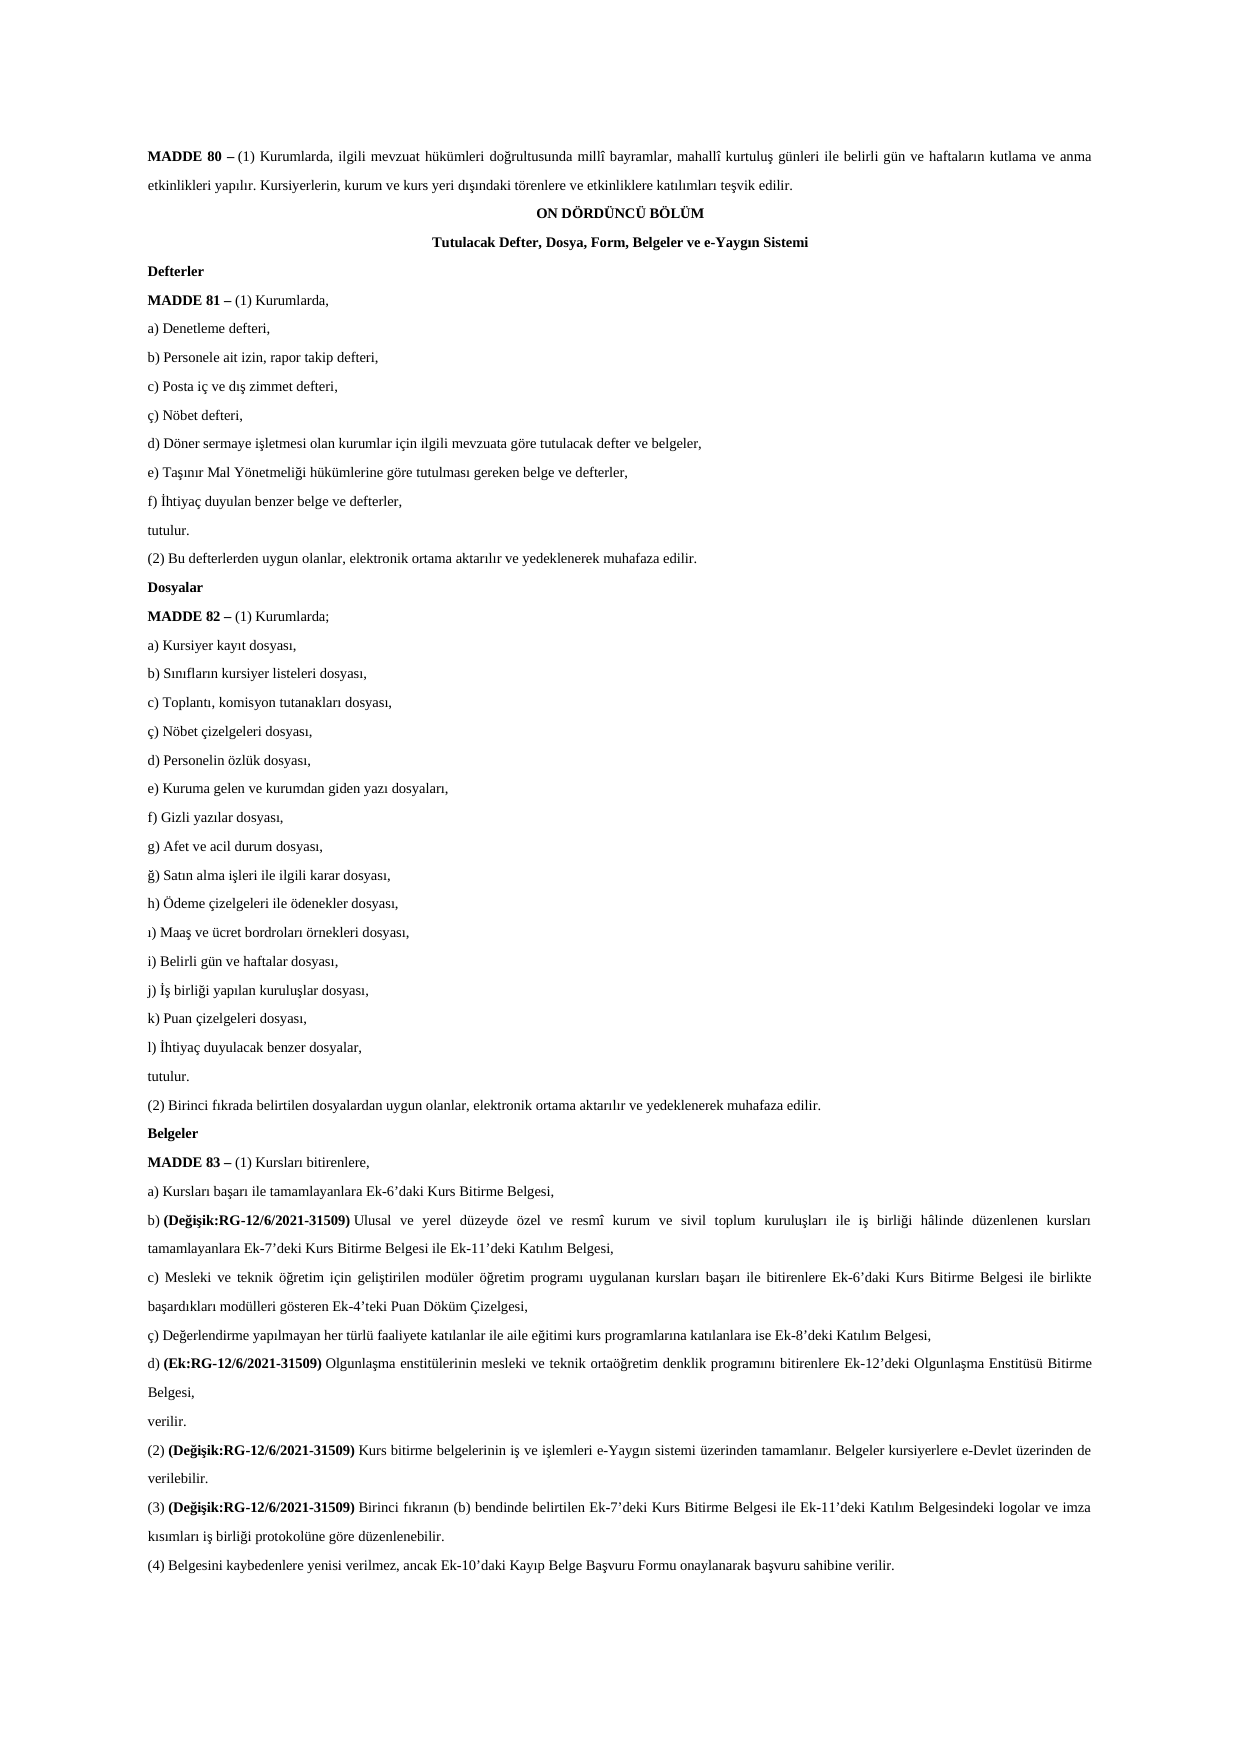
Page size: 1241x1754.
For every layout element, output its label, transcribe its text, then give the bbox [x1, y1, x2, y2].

text f) İhtiyaç duyulan benzer belge ve defterler, [147, 481, 1092, 509]
text (4) Belgesini kaybedenlere yenisi verilmez, ancak Ek-10’daki Kayıp Belge Başvuru Formu onaylanarak başvuru sahibine verilir. [147, 1544, 1092, 1573]
text e) Kuruma gelen ve kurumdan giden yazı dosyaları, [147, 768, 1092, 797]
text a) Kursları başarı ile tamamlayanlara Ek-6’daki Kurs Bitirme Belgesi, [147, 1171, 1092, 1199]
text Tutulacak Defter, Dosya, Form, Belgeler ve e-Yaygın Sistemi [147, 222, 1092, 251]
text MADDE 83 – (1) Kursları bitirenlere, [147, 1142, 1092, 1171]
text l) İhtiyaç duyulacak benzer dosyalar, [147, 1027, 1092, 1056]
text tutulur. [147, 1056, 1092, 1084]
text ON DÖRDÜNCÜ BÖLÜM [147, 193, 1092, 222]
text (2) (Değişik:RG-12/6/2021-31509) Kurs bitirme belgelerinin iş ve işlemleri e-Yaygın sistemi üzerinden tamamlanır. Belgeler kursiyerlere e-Devlet üzerinden de verilebilir. [147, 1429, 1092, 1487]
text MADDE 82 – (1) Kurumlarda; [147, 596, 1092, 624]
text k) Puan çizelgeleri dosyası, [147, 998, 1092, 1027]
text (3) (Değişik:RG-12/6/2021-31509) Birinci fıkranın (b) bendinde belirtilen Ek-7’deki Kurs Bitirme Belgesi ile Ek-11’deki Katılım Belgesindeki logolar ve imza kısımları iş birliği protokolüne göre düzenlenebilir. [147, 1487, 1092, 1544]
text tutulur. [147, 509, 1092, 538]
text b) Sınıfların kursiyer listeleri dosyası, [147, 653, 1092, 682]
text ç) Nöbet çizelgeleri dosyası, [147, 711, 1092, 739]
text Dosyalar [147, 567, 1092, 596]
text f) Gizli yazılar dosyası, [147, 797, 1092, 826]
text Defterler [147, 251, 1092, 279]
text b) Personele ait izin, rapor takip defteri, [147, 337, 1092, 366]
text ğ) Satın alma işleri ile ilgili karar dosyası, [147, 854, 1092, 883]
text (2) Birinci fıkrada belirtilen dosyalardan uygun olanlar, elektronik ortama aktarılır ve yedeklenerek muhafaza edilir. [147, 1084, 1092, 1113]
text ç) Nöbet defteri, [147, 394, 1092, 423]
text b) (Değişik:RG-12/6/2021-31509) Ulusal ve yerel düzeyde özel ve resmî kurum ve sivil toplum kuruluşları ile iş birliği hâlinde düzenlenen kursları tamamlayanlara Ek-7’deki Kurs Bitirme Belgesi ile Ek-11’deki Katılım Belgesi, [147, 1199, 1092, 1257]
text MADDE 81 – (1) Kurumlarda, [147, 279, 1092, 308]
text a) Kursiyer kayıt dosyası, [147, 624, 1092, 653]
text c) Toplantı, komisyon tutanakları dosyası, [147, 682, 1092, 711]
text ç) Değerlendirme yapılmayan her türlü faaliyete katılanlar ile aile eğitimi kurs programlarına katılanlara ise Ek-8’deki Katılım Belgesi, [147, 1314, 1092, 1343]
text (2) Bu defterlerden uygun olanlar, elektronik ortama aktarılır ve yedeklenerek muhafaza edilir. [147, 538, 1092, 567]
text c) Mesleki ve teknik öğretim için geliştirilen modüler öğretim programı uygulanan kursları başarı ile bitirenlere Ek-6’daki Kurs Bitirme Belgesi ile birlikte başardıkları modülleri gösteren Ek-4’teki Puan Döküm Çizelgesi, [147, 1257, 1092, 1314]
text c) Posta iç ve dış zimmet defteri, [147, 366, 1092, 394]
text Belgeler [147, 1113, 1092, 1142]
text g) Afet ve acil durum dosyası, [147, 826, 1092, 854]
text MADDE 80 – (1) Kurumlarda, ilgili mevzuat hükümleri doğrultusunda millî bayramlar, mahallî kurtuluş günleri ile belirli gün ve haftaların kutlama ve anma etkinlikleri yapılır. Kursiyerlerin, kurum ve kurs yeri dışındaki törenlere ve etkinliklere katılımları teşvik edilir. [147, 136, 1092, 193]
text a) Denetleme defteri, [147, 308, 1092, 337]
text verilir. [147, 1401, 1092, 1429]
text h) Ödeme çizelgeleri ile ödenekler dosyası, [147, 883, 1092, 912]
text j) İş birliği yapılan kuruluşlar dosyası, [147, 969, 1092, 998]
text i) Belirli gün ve haftalar dosyası, [147, 941, 1092, 969]
text e) Taşınır Mal Yönetmeliği hükümlerine göre tutulması gereken belge ve defterler, [147, 452, 1092, 481]
text d) Personelin özlük dosyası, [147, 739, 1092, 768]
text ı) Maaş ve ücret bordroları örnekleri dosyası, [147, 912, 1092, 941]
text d) (Ek:RG-12/6/2021-31509) Olgunlaşma enstitülerinin mesleki ve teknik ortaöğretim denklik programını bitirenlere Ek-12’deki Olgunlaşma Enstitüsü Bitirme Belgesi, [147, 1343, 1092, 1401]
text d) Döner sermaye işletmesi olan kurumlar için ilgili mevzuata göre tutulacak defter ve belgeler, [147, 423, 1092, 452]
